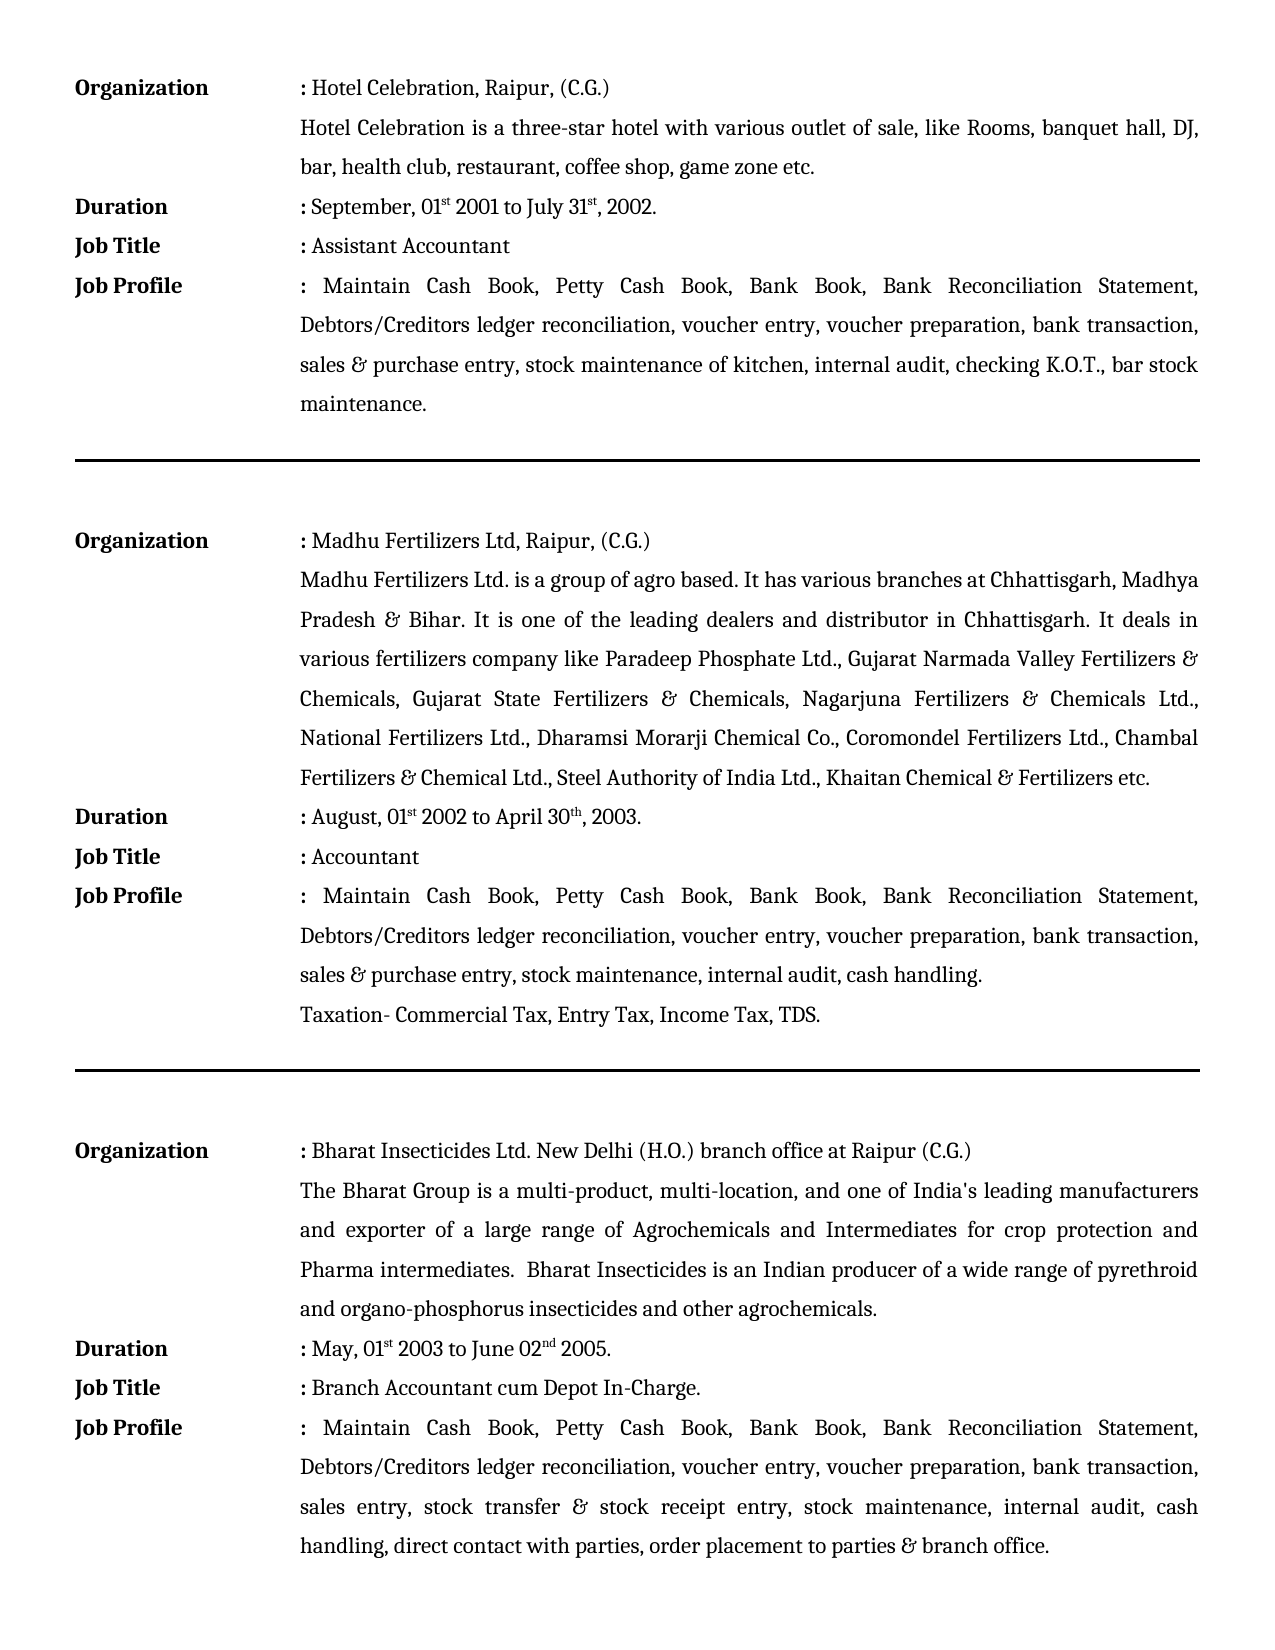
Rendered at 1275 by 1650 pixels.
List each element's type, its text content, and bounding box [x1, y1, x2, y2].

text Taxation- Commercial Tax, Entry Tax, Income Tax, TDS. [75, 1001, 1200, 1028]
text Duration : September, 01st 2001 to July 31st, 2002. [75, 193, 1200, 220]
text Organization : Madhu Fertilizers Ltd, Raipur, (C.G.) [75, 528, 1200, 554]
text Madhu Fertilizers Ltd. is a group of agro based. It has various branches at Chhattisgarh, Madhya Pradesh & Bihar. It is one of the leading dealers and distributor in Chhattisgarh. It deals in various fertilizers company like Paradeep Phosphate Ltd., Gujarat Narmada Valley Fertilizers & Chemicals, Gujarat State Fertilizers & Chemicals, Nagarjuna Fertilizers & Chemicals Ltd., National Fertilizers Ltd., Dharamsi Morarji Chemical Co., Coromondel Fertilizers Ltd., Chambal Fertilizers & Chemical Ltd., Steel Authority of India Ltd., Khaitan Chemical & Fertilizers etc. [300, 567, 1200, 791]
text Duration : May, 01st 2003 to June 02nd 2005. [75, 1336, 1200, 1362]
text Job Title : Branch Accountant cum Depot In-Charge. [75, 1375, 1200, 1402]
text Job Title : Accountant [75, 843, 1200, 870]
text The Bharat Group is a multi-product, multi-location, and one of India's leading manufacturers and exporter of a large range of Agrochemicals and Intermediates for crop protection and Pharma intermediates. Bharat Insecticides is an Indian producer of a wide range of pyrethroid and organo-phosphorus insecticides and other agrochemicals. [300, 1178, 1200, 1323]
text Organization : Hotel Celebration, Raipur, (C.G.) [75, 75, 1200, 101]
text Duration : August, 01st 2002 to April 30th, 2003. [75, 804, 1200, 830]
text Hotel Celebration is a three-star hotel with various outlet of sale, like Rooms, banquet hall, DJ, bar, health club, restaurant, coffee shop, game zone etc. [300, 114, 1200, 180]
text Organization : Bharat Insecticides Ltd. New Delhi (H.O.) branch office at Raipur (C.G.) [75, 1138, 1200, 1165]
text Job Profile : Maintain Cash Book, Petty Cash Book, Bank Book, Bank Reconciliation Statement, Debtors/Creditors ledger reconciliation, voucher entry, voucher preparation, bank transaction, sales & purchase entry, stock maintenance, internal audit, cash handling. [75, 883, 1200, 988]
text Job Profile : Maintain Cash Book, Petty Cash Book, Bank Book, Bank Reconciliation Statement, Debtors/Creditors ledger reconciliation, voucher entry, voucher preparation, bank transaction, sales & purchase entry, stock maintenance of kitchen, internal audit, checking K.O.T., bar stock maintenance. [75, 272, 1200, 417]
text Job Title : Assistant Accountant [75, 233, 1200, 259]
